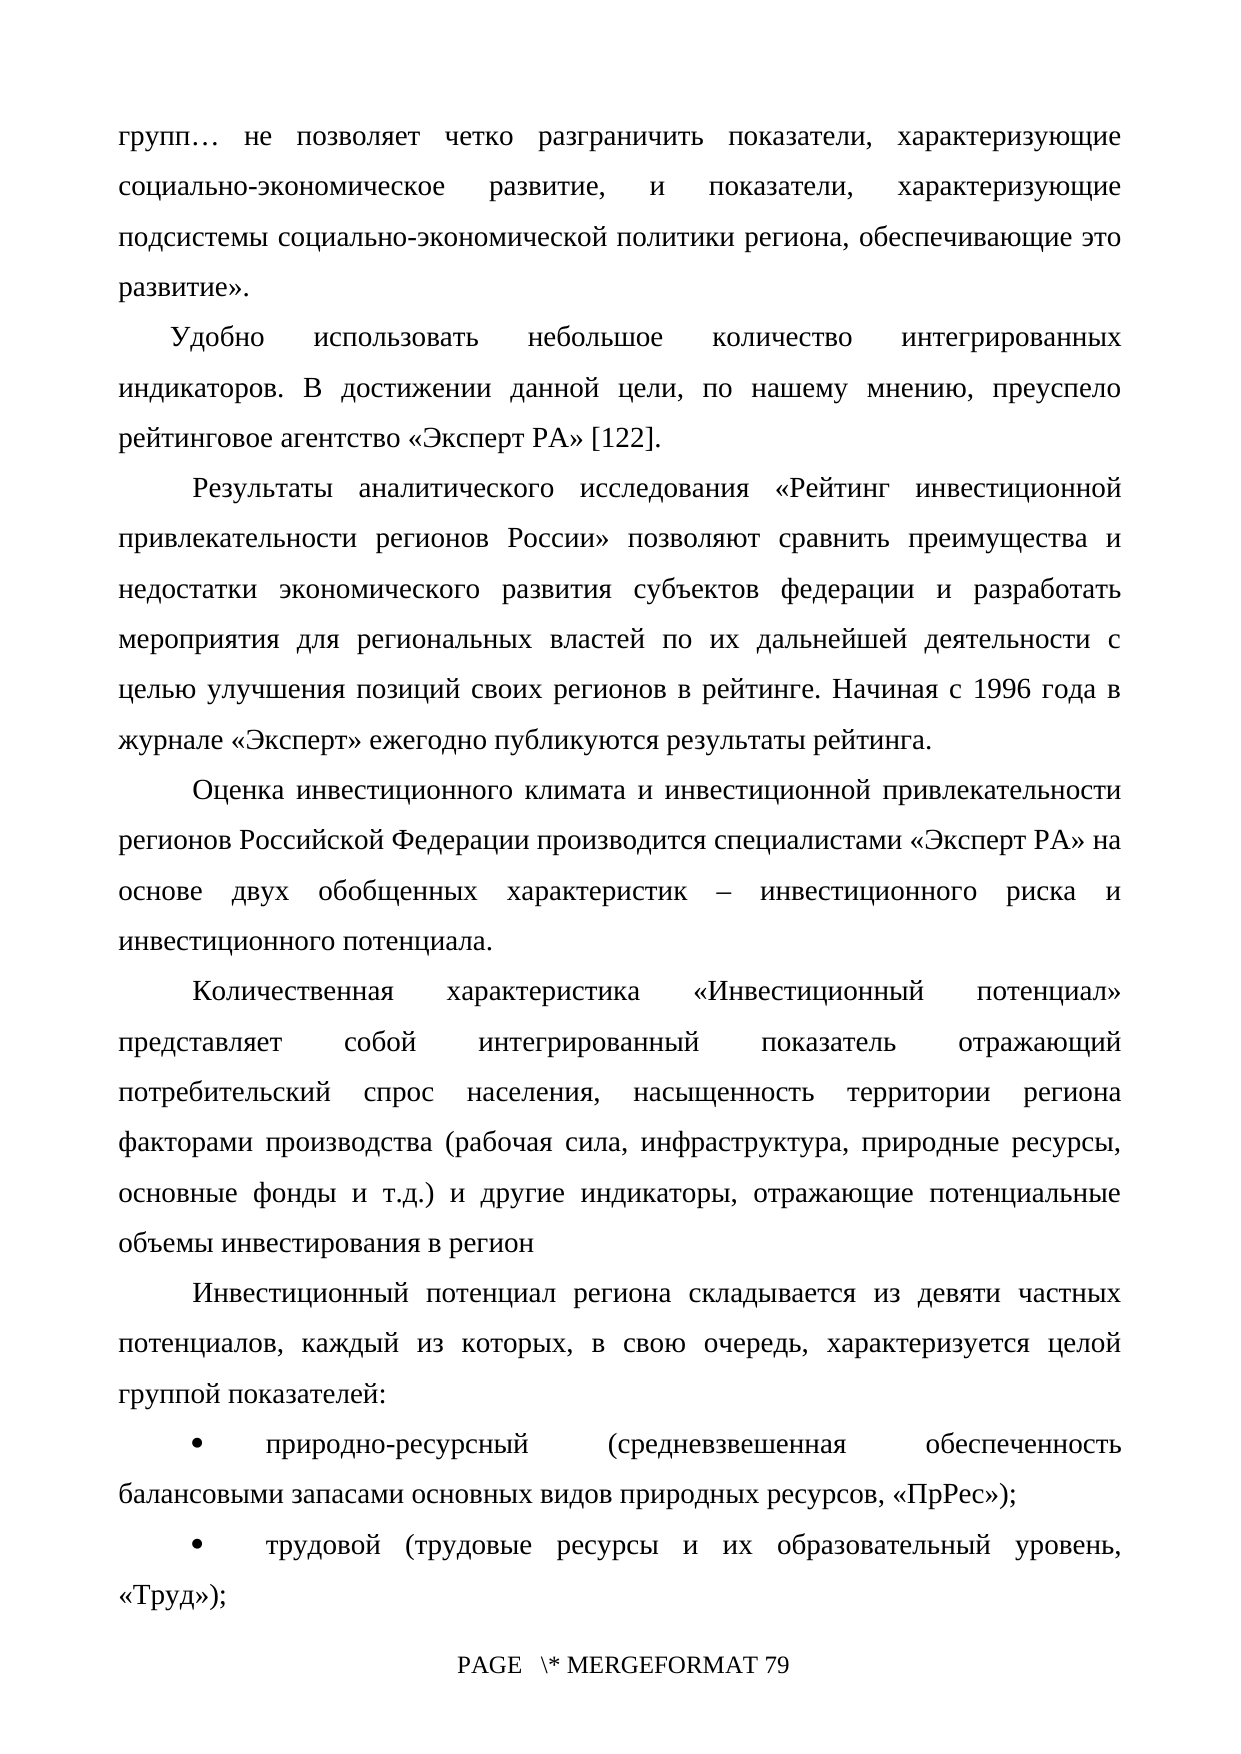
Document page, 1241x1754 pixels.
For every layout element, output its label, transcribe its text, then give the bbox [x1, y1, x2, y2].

text Инвестиционный потенциал региона складывается из девяти частных потенциалов, каждый из которых, в свою очередь, характеризуется целой группой показателей: [118, 1275, 1122, 1409]
text Удобно использовать небольшое количество интегрированных индикаторов. В достижении данной цели, по нашему мнению, преуспело рейтинговое агентство «Эксперт РА» [122]. [118, 319, 1122, 453]
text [118, 118, 1122, 303]
text Оценка инвестиционного климата и инвестиционной привлекательности регионов Российской Федерации производится специалистами «Эксперт РА» на основе двух обобщенных характеристик – инвестиционного риска и инвестиционного потенциала. [118, 772, 1122, 957]
list природно-ресурсный (средневзвешенная обеспеченность балансовыми запасами основных видов природных ресурсов, «ПрРес»); [118, 1426, 1122, 1510]
text Количественная характеристика «Инвестиционный потенциал» представляет собой интегрированный показатель отражающий потребительский спрос населения, насыщенность территории региона факторами производства (рабочая сила, инфраструктура, природные ресурсы, основные фонды и т.д.) и другие индикаторы, отражающие потенциальные объемы инвестирования в регион [118, 973, 1122, 1258]
text Результаты аналитического исследования «Рейтинг инвестиционной привлекательности регионов России» позволяют сравнить преимущества и недостатки экономического развития субъектов федерации и разработать мероприятия для региональных властей по их дальнейшей деятельности с целью улучшения позиций своих регионов в рейтинге. Начиная с 1996 года в журнале «Эксперт» ежегодно публикуются результаты рейтинга. [118, 470, 1122, 755]
list трудовой (трудовые ресурсы и их образовательный уровень, «Труд»); [118, 1527, 1122, 1611]
